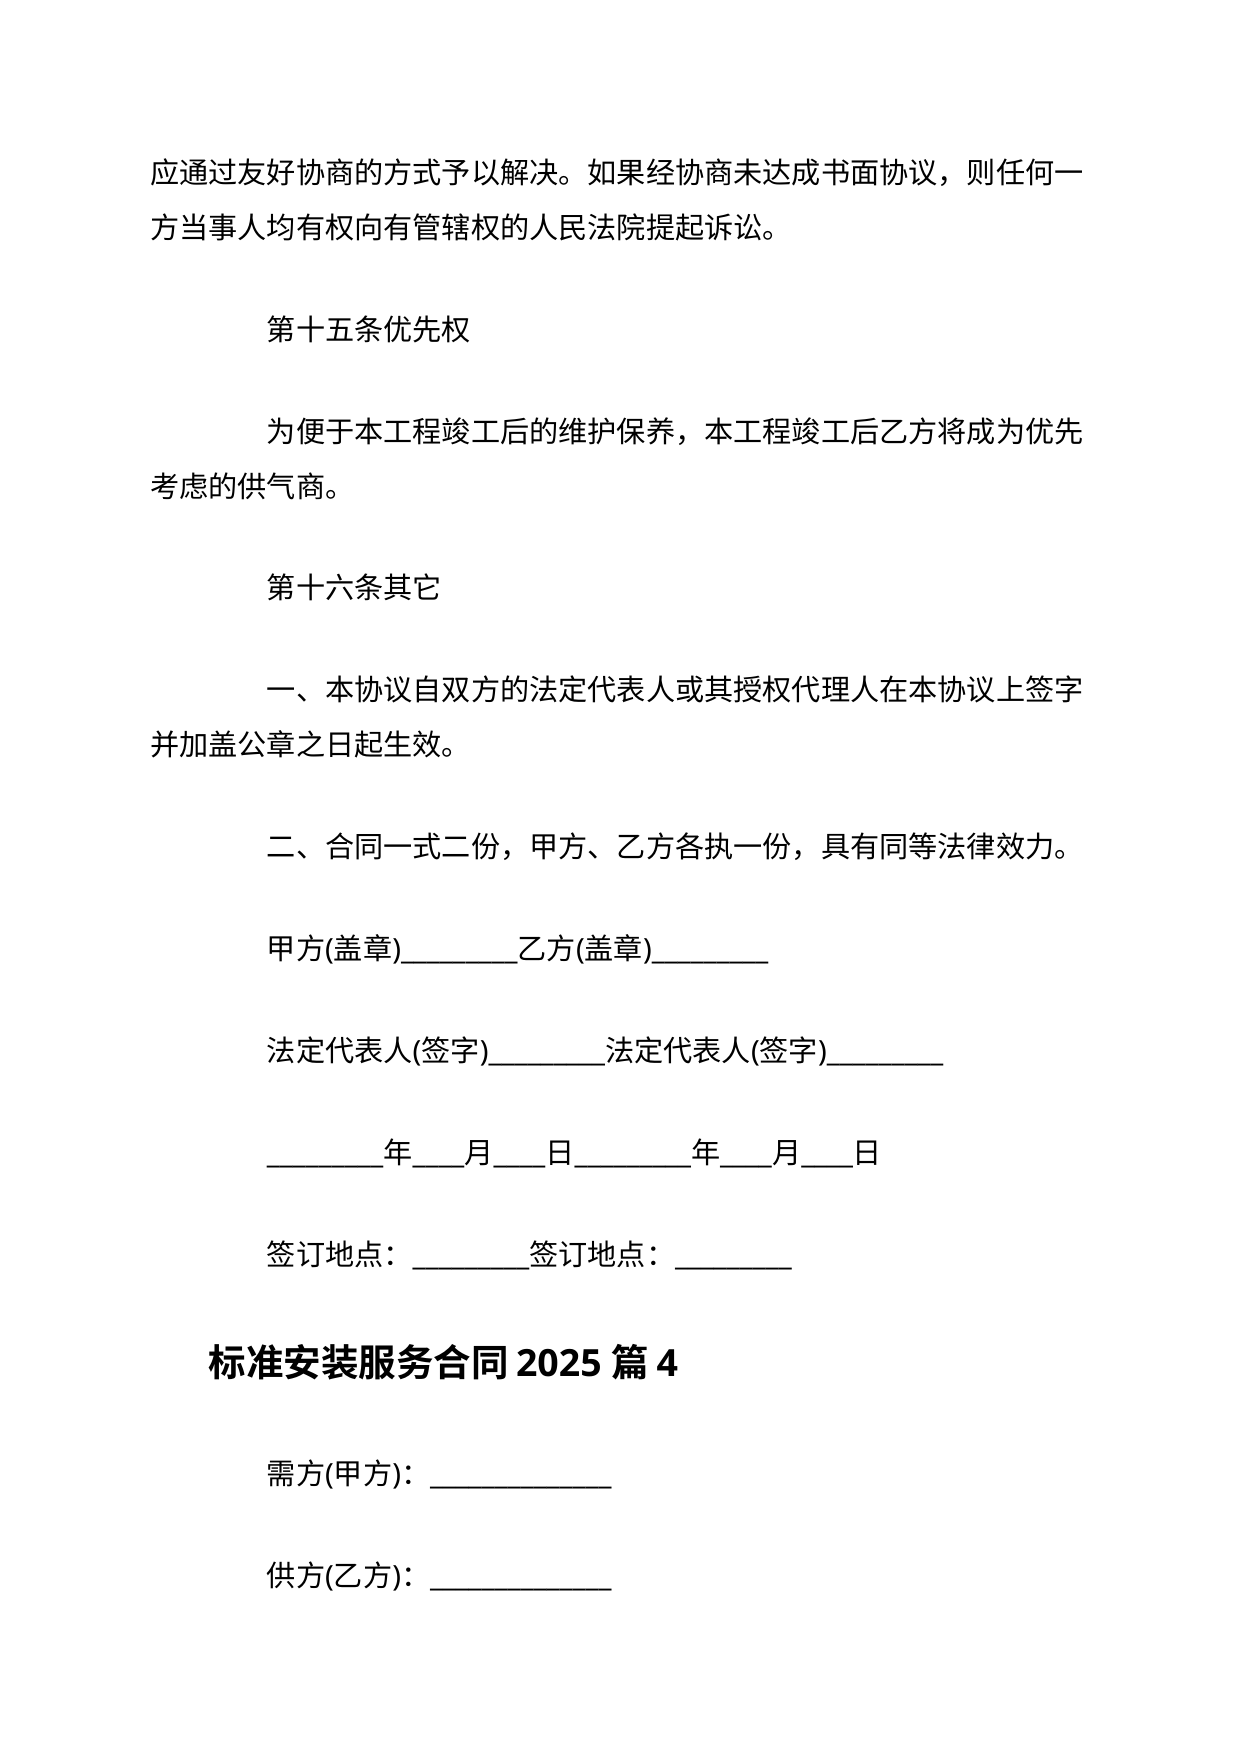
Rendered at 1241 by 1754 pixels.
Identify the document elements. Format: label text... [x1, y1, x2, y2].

text 需方(甲方)：______________ [150, 1451, 1090, 1493]
text 甲方(盖章)_________乙方(盖章)_________ [150, 925, 1090, 968]
text 一、本协议自双方的法定代表人或其授权代理人在本协议上签字并加盖公章之日起生效。 [150, 667, 1090, 764]
text 二、合同一式二份，甲方、乙方各执一份，具有同等法律效力。 [150, 823, 1090, 866]
text 供方(乙方)：______________ [150, 1553, 1090, 1595]
text _________年____月____日_________年____月____日 [150, 1129, 1090, 1172]
text 为便于本工程竣工后的维护保养，本工程竣工后乙方将成为优先考虑的供气商。 [150, 408, 1090, 506]
text 第十六条其它 [150, 565, 1090, 607]
text 法定代表人(签字)_________法定代表人(签字)_________ [150, 1027, 1090, 1070]
text 标准安装服务合同2025 篇4 [150, 1333, 1090, 1388]
text 签订地点：_________签订地点：_________ [150, 1231, 1090, 1274]
text 第十五条优先权 [150, 307, 1090, 349]
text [150, 150, 1090, 247]
